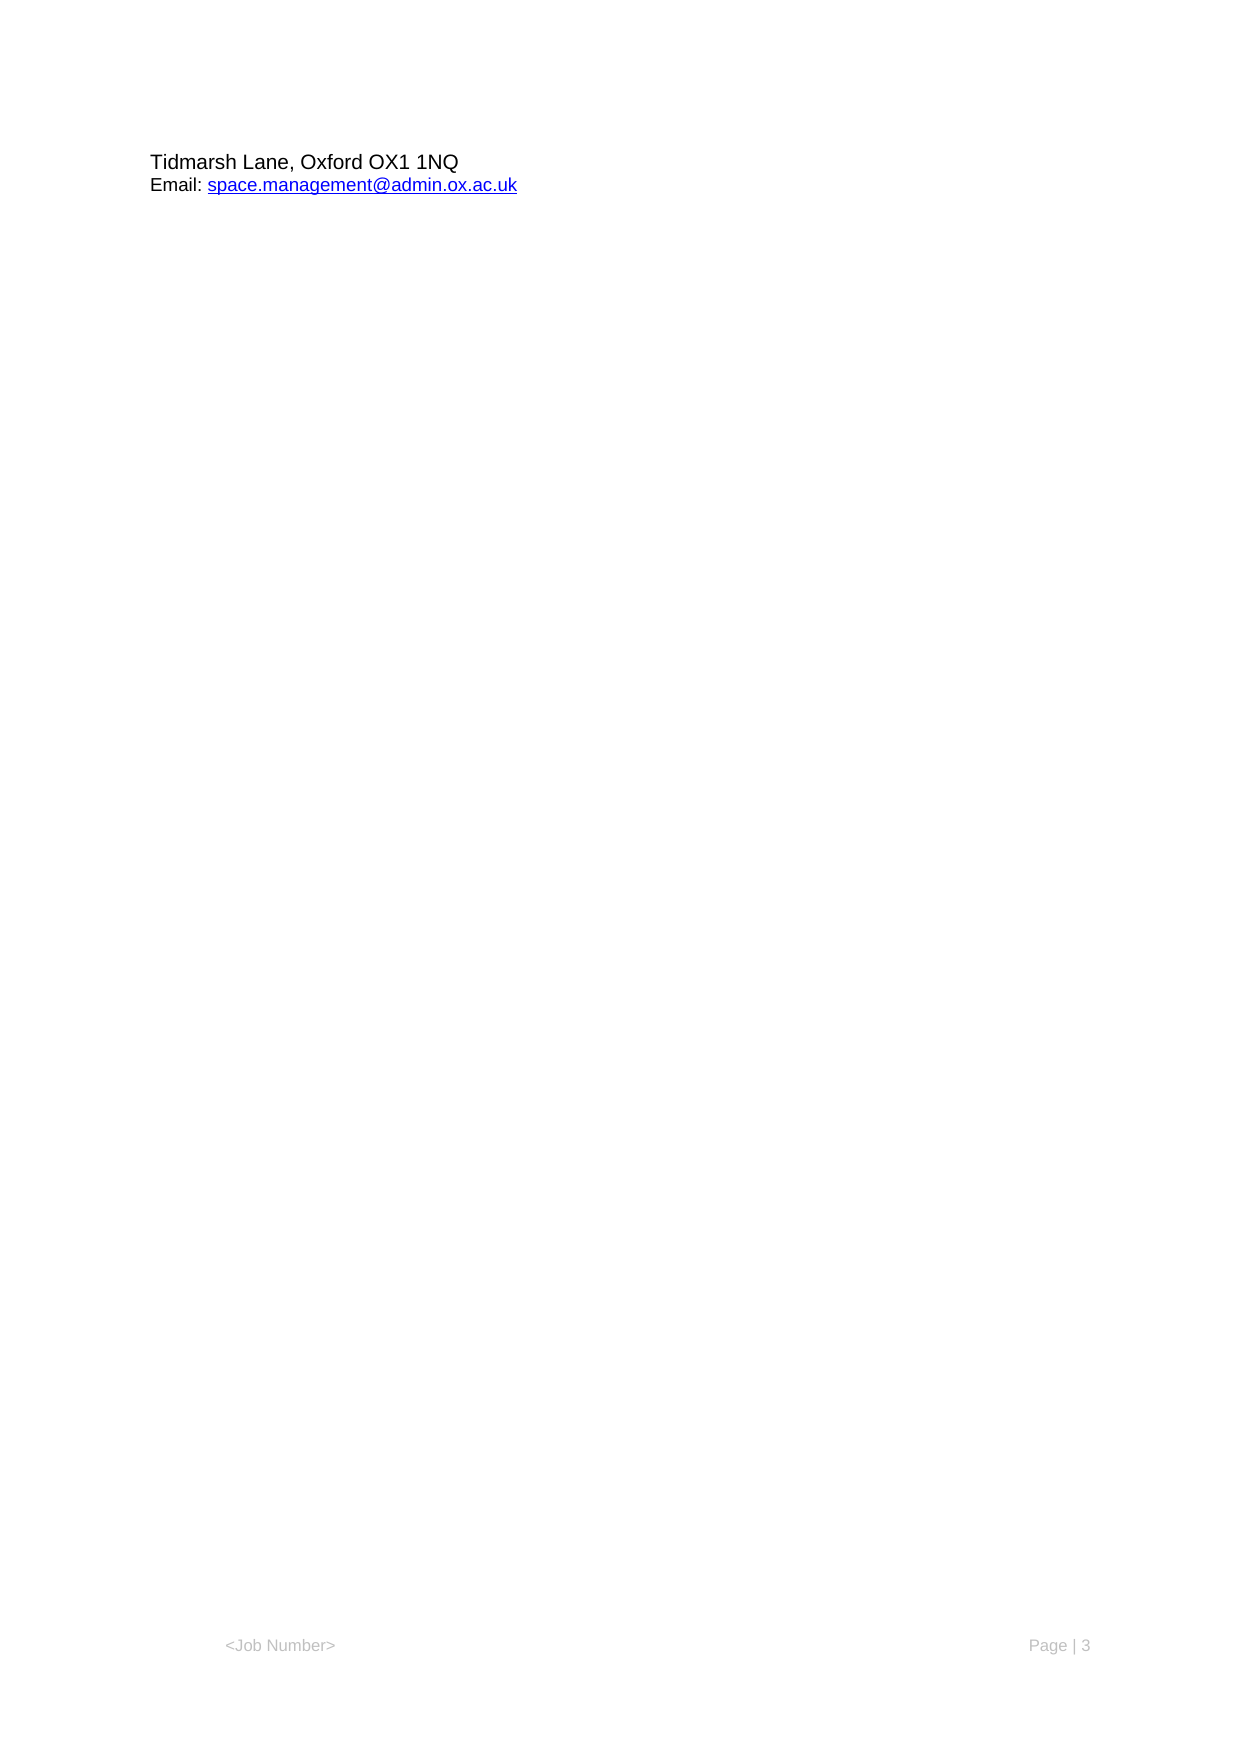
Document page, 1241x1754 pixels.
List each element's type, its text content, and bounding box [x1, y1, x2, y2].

text Tidmarsh Lane, Oxford OX1 1NQ [150, 150, 1090, 174]
text Email: space.management@admin.ox.ac.uk [150, 174, 1090, 196]
